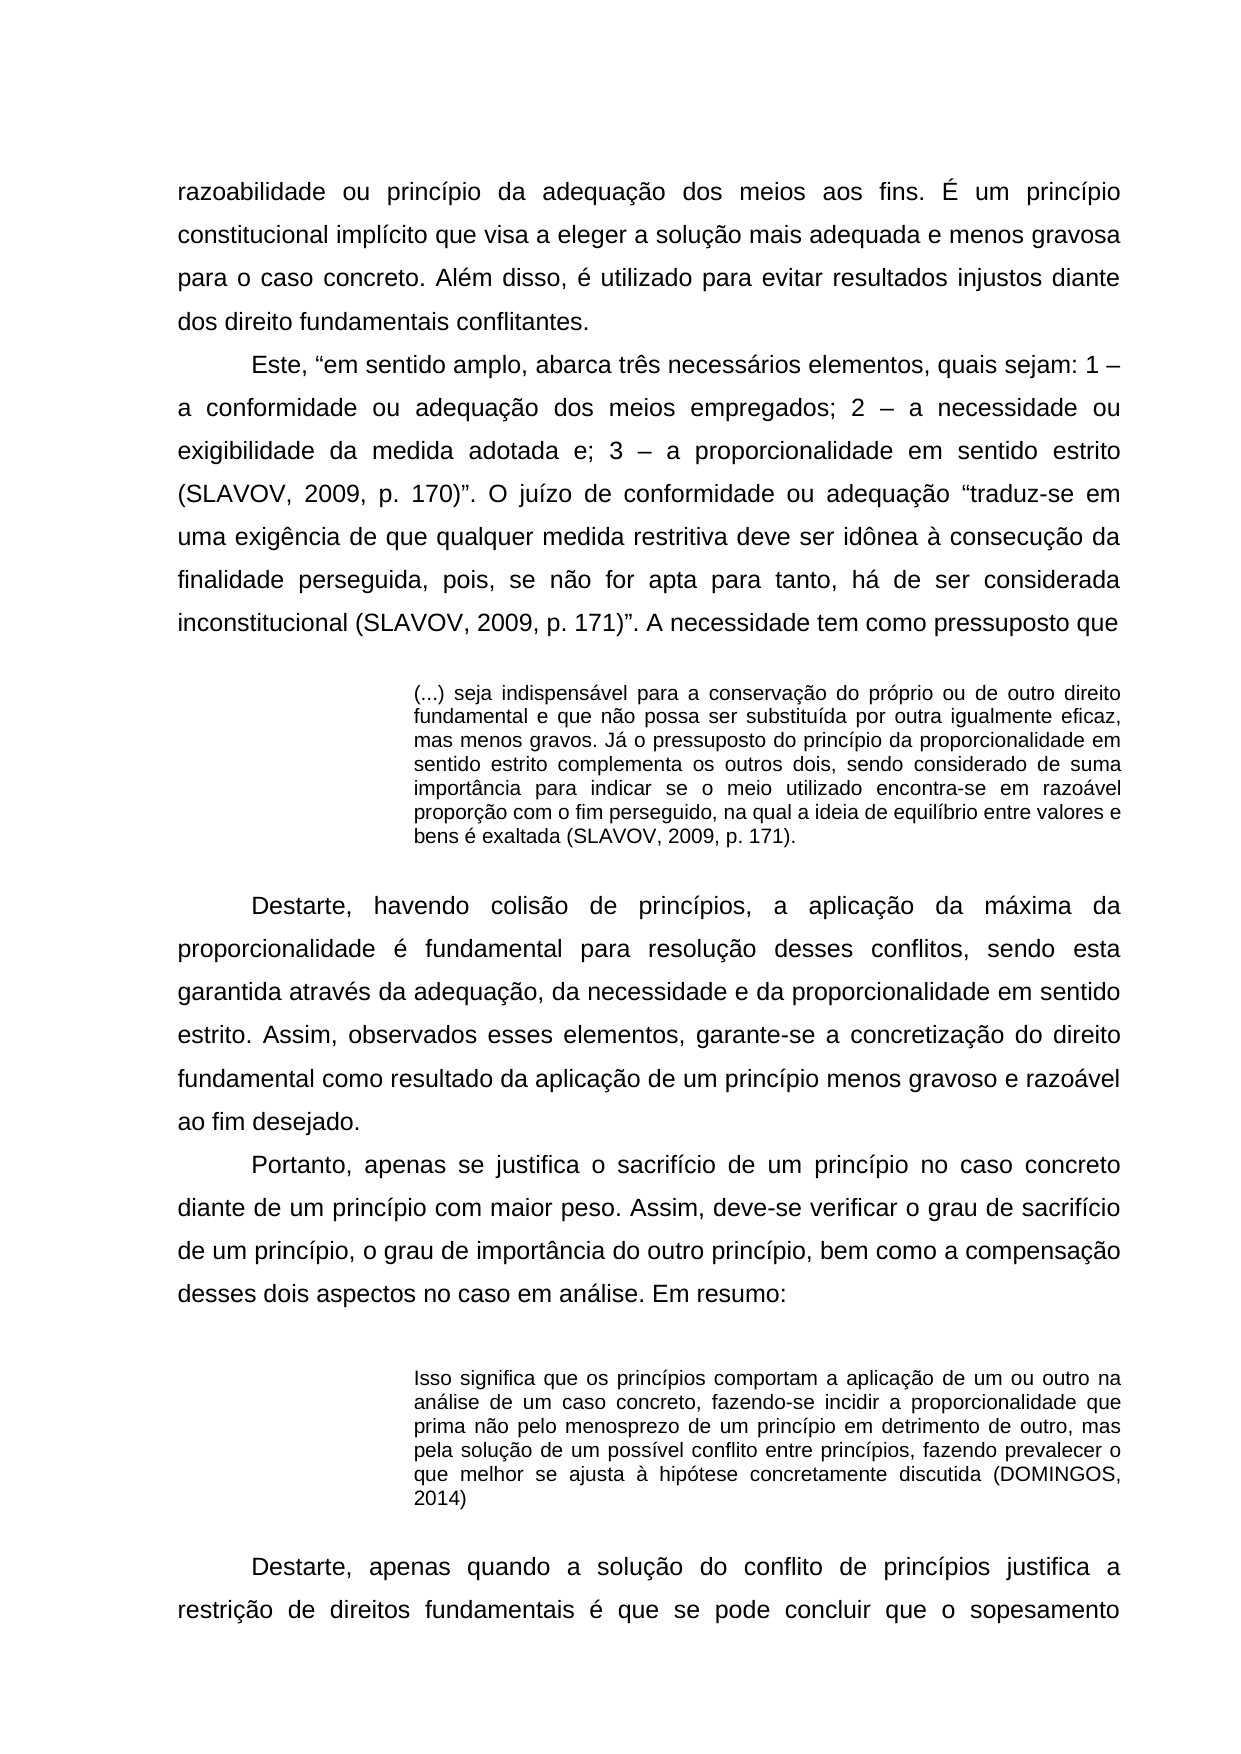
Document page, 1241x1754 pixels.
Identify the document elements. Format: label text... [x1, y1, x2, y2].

text Isso significa que os princípios comportam a aplicação de um ou outro na análise de um caso concreto, fazendo-se incidir a proporcionalidade que prima não pelo menosprezo de um princípio em detrimento de outro, mas pela solução de um possível conflito entre princípios, fazendo prevalecer o que melhor se ajusta à hipótese concretamente discutida (DOMINGOS, 2014) [413, 1366, 1122, 1509]
text Destarte, havendo colisão de princípios, a aplicação da máxima da proporcionalidade é fundamental para resolução desses conflitos, sendo esta garantida através da adequação, da necessidade e da proporcionalidade em sentido estrito. Assim, observados esses elementos, garante-se a concretização do direito fundamental como resultado da aplicação de um princípio menos gravoso e razoável ao fim desejado. [177, 891, 1122, 1136]
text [177, 1552, 1122, 1624]
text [177, 177, 1122, 335]
text (...) seja indispensável para a conservação do próprio ou de outro direito fundamental e que não possa ser substituída por outra igualmente eficaz, mas menos gravos. Já o pressuposto do princípio da proporcionalidade em sentido estrito complementa os outros dois, sendo considerado de suma importância para indicar se o meio utilizado encontra-se em razoável proporção com o fim perseguido, na qual a ideia de equilíbrio entre valores e bens é exaltada (SLAVOV, 2009, p. 171). [413, 680, 1122, 848]
text Portanto, apenas se justifica o sacrifício de um princípio no caso concreto diante de um princípio com maior peso. Assim, deve-se verificar o grau de sacrifício de um princípio, o grau de importância do outro princípio, bem como a compensação desses dois aspectos no caso em análise. Em resumo: [177, 1150, 1122, 1308]
text Este, “em sentido amplo, abarca três necessários elementos, quais sejam: 1 – a conformidade ou adequação dos meios empregados; 2 – a necessidade ou exigibilidade da medida adotada e; 3 – a proporcionalidade em sentido estrito (SLAVOV, 2009, p. 170)”. O juízo de conformidade ou adequação “traduz-se em uma exigência de que qualquer medida restritiva deve ser idônea à consecução da finalidade perseguida, pois, se não for apta para tanto, há de ser considerada inconstitucional (SLAVOV, 2009, p. 171)”. A necessidade tem como pressuposto que [177, 350, 1122, 637]
